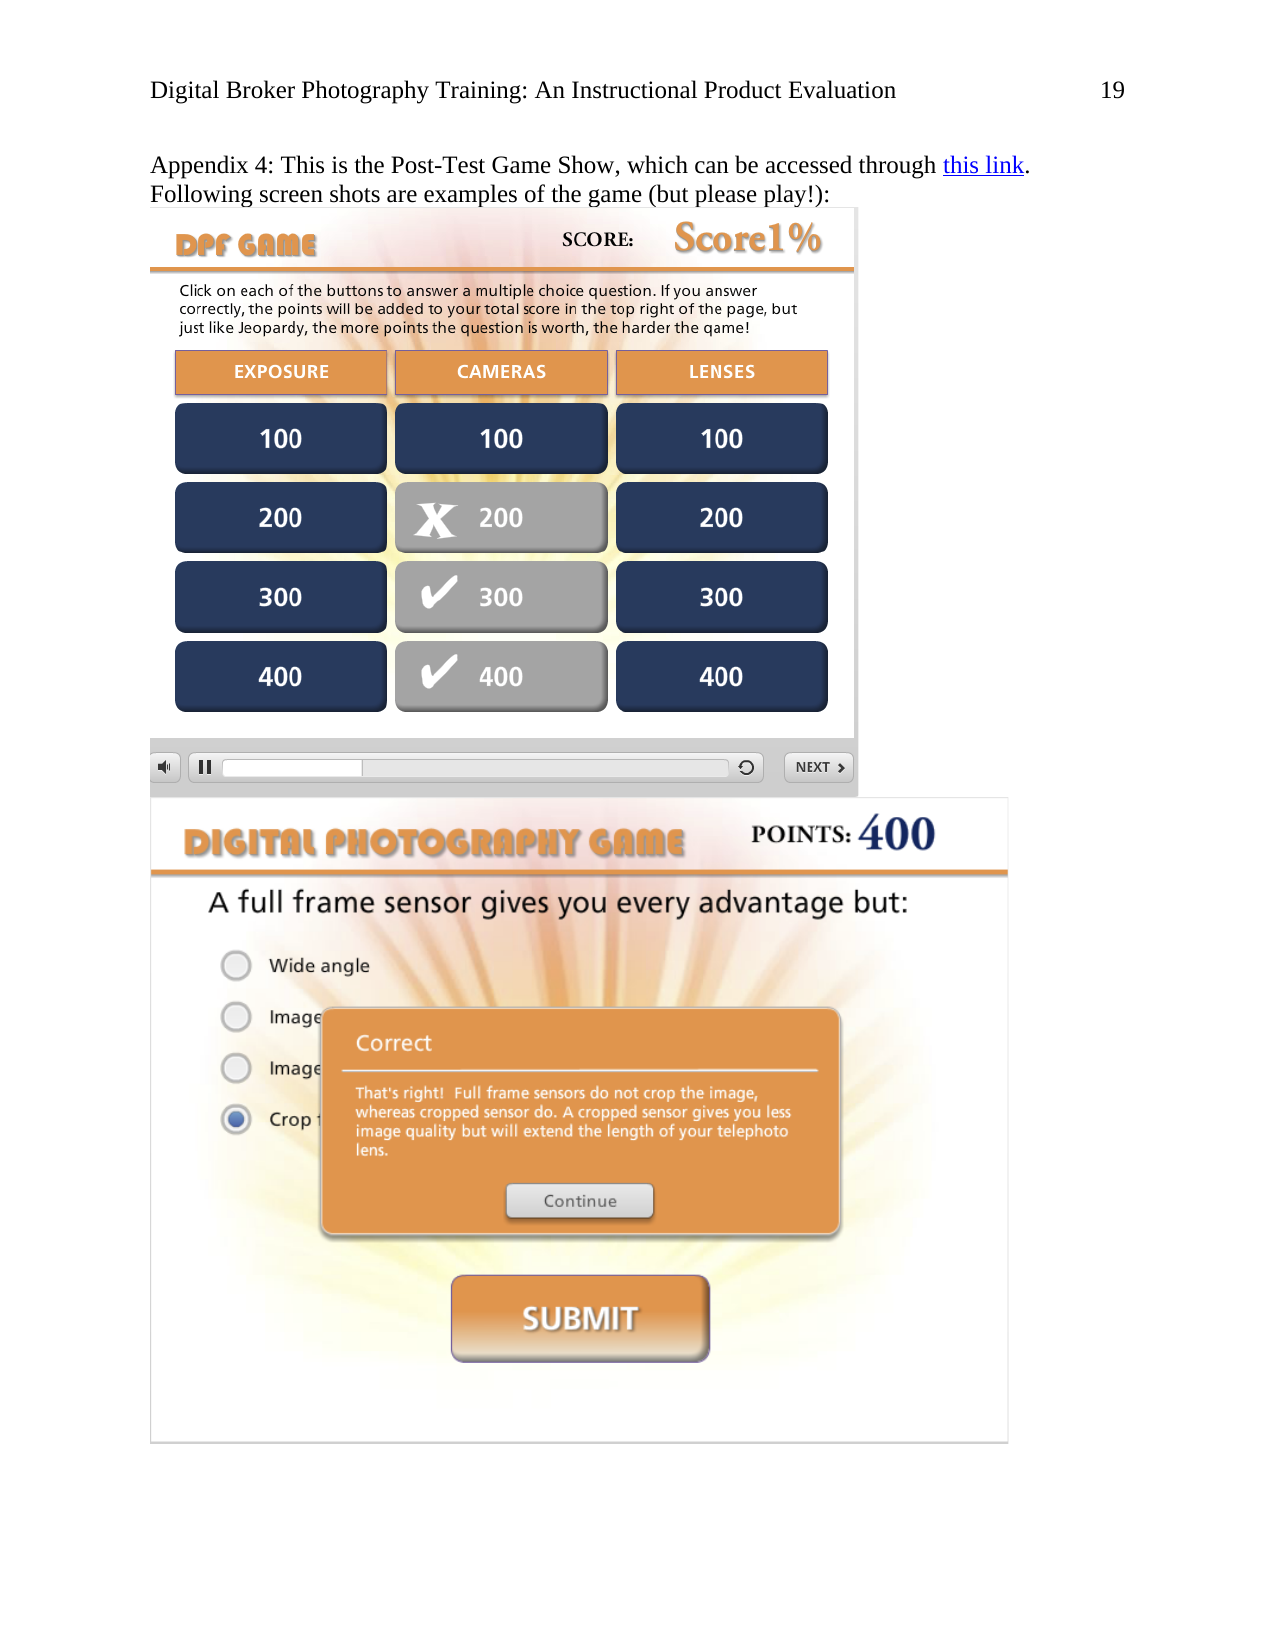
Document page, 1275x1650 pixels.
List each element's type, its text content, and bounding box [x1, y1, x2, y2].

picture [150, 207, 1009, 1444]
